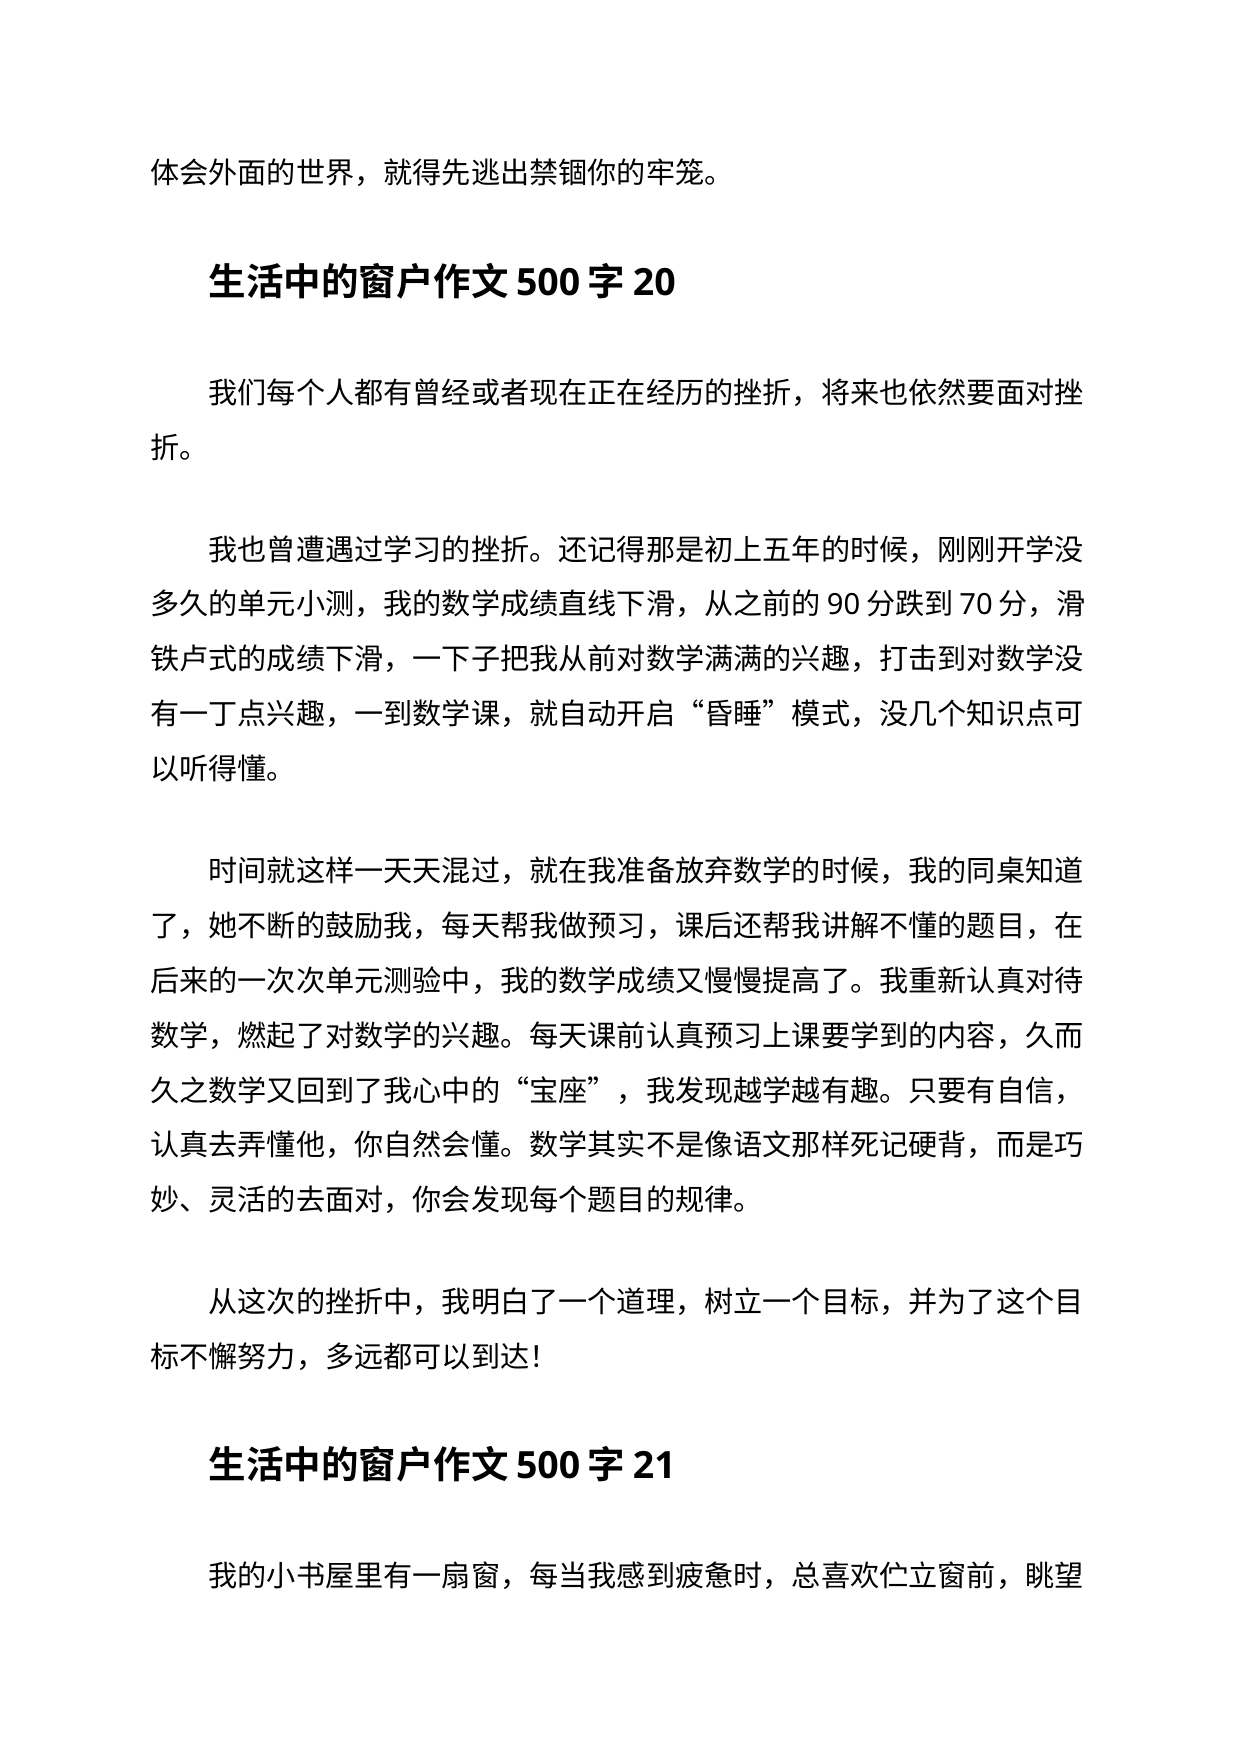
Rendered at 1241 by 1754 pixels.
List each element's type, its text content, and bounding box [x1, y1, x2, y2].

text 从这次的挫折中，我明白了一个道理，树立一个目标，并为了这个目标不懈努力，多远都可以到达！ [150, 1279, 1090, 1376]
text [150, 1553, 1090, 1595]
text 生活中的窗户作文500字20 [150, 252, 1090, 306]
text 我们每个人都有曾经或者现在正在经历的挫折，将来也依然要面对挫折。 [150, 369, 1090, 467]
text 生活中的窗户作文500字21 [150, 1435, 1090, 1490]
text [150, 150, 1090, 192]
text 时间就这样一天天混过，就在我准备放弃数学的时候，我的同桌知道了，她不断的鼓励我，每天帮我做预习，课后还帮我讲解不懂的题目，在后来的一次次单元测验中，我的数学成绩又慢慢提高了。我重新认真对待数学，燃起了对数学的兴趣。每天课前认真预习上课要学到的内容，久而久之数学又回到了我心中的“宝座”，我发现越学越有趣。只要有自信，认真去弄懂他，你自然会懂。数学其实不是像语文那样死记硬背，而是巧妙、灵活的去面对，你会发现每个题目的规律。 [150, 847, 1090, 1219]
text 我也曾遭遇过学习的挫折。还记得那是初上五年的时候，刚刚开学没多久的单元小测，我的数学成绩直线下滑，从之前的90分跌到70分，滑铁卢式的成绩下滑，一下子把我从前对数学满满的兴趣，打击到对数学没有一丁点兴趣，一到数学课，就自动开启“昏睡”模式，没几个知识点可以听得懂。 [150, 526, 1090, 788]
